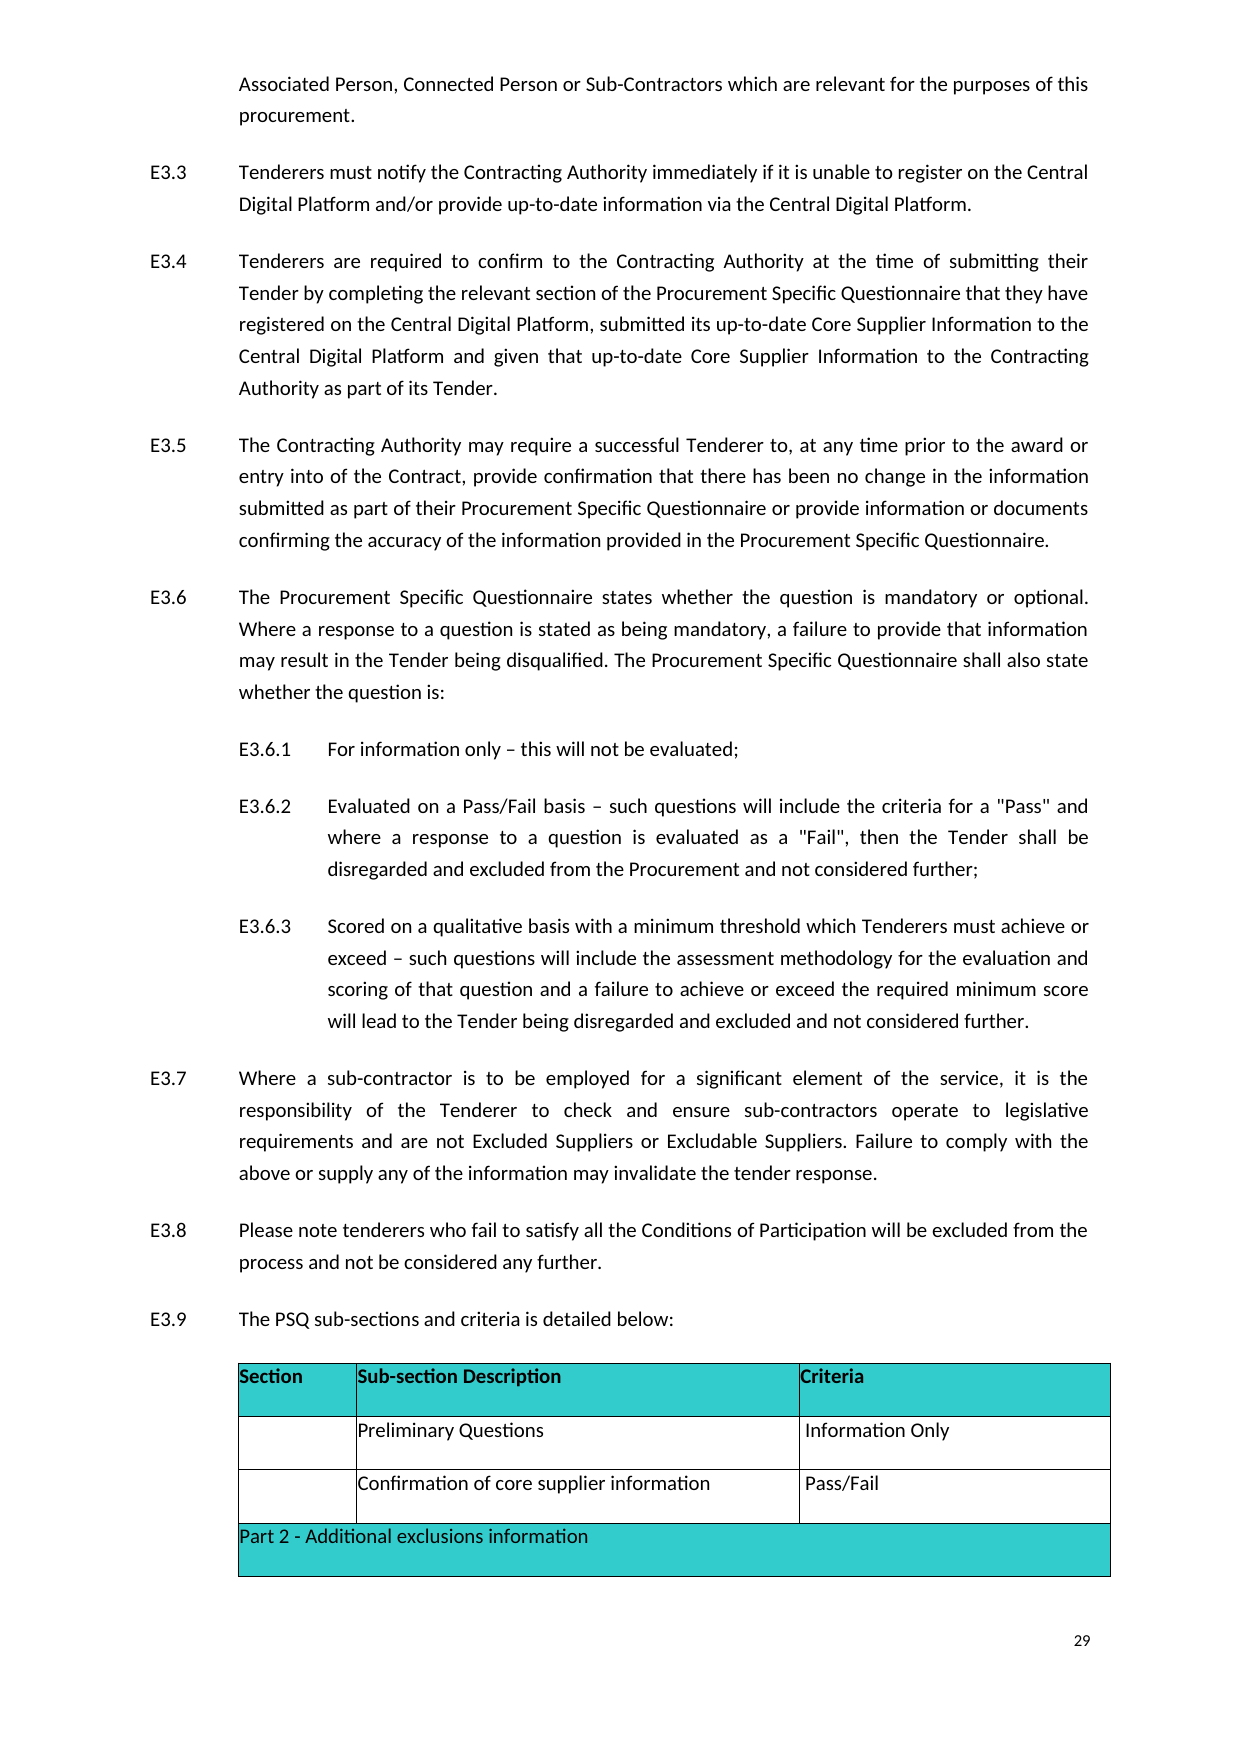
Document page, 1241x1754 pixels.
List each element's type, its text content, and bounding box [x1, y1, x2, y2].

table_cell Pass/Fail [800, 1470, 1110, 1523]
table_header Sub-section Description [357, 1364, 799, 1416]
text The PSQ sub-sections and criteria is detailed below: [150, 1306, 1090, 1331]
text Where a sub-contractor is to be employed for a significant element of the service, it is the responsibility of the Tenderer to check and ensure sub-contractors operate to legislative requirements and are not Excluded Suppliers or Excludable Suppliers. Failure to comply with the above or supply any of the information may invalidate the tender response. [150, 1065, 1090, 1186]
table_cell [239, 1470, 356, 1523]
text Please note tenderers who fail to satisfy all the Conditions of Participation will be excluded from the process and not be considered any further. [150, 1217, 1090, 1274]
text The Contracting Authority may require a successful Tenderer to, at any time prior to the award or entry into of the Contract, provide confirmation that there has been no change in the information submitted as part of their Procurement Specific Questionnaire or provide information or documents confirming the accuracy of the information provided in the Procurement Specific Questionnaire. [150, 432, 1090, 553]
table_header Section [239, 1364, 356, 1416]
table_cell [239, 1417, 356, 1469]
table_cell Part 2 - Additional exclusions information [239, 1524, 1110, 1576]
text The Procurement Specific Questionnaire states whether the question is mandatory or optional. Where a response to a question is stated as being mandatory, a failure to provide that information may result in the Tender being disqualified. The Procurement Specific Questionnaire shall also state whether the question is: [150, 584, 1090, 705]
text For information only – this will not be evaluated; [239, 736, 1090, 761]
text Tenderers must notify the Contracting Authority immediately if it is unable to register on the Central Digital Platform and/or provide up-to-date information via the Central Digital Platform. [150, 159, 1090, 217]
table_cell Confirmation of core supplier information [357, 1470, 799, 1523]
table_cell Preliminary Questions [357, 1417, 799, 1469]
table_header Criteria [800, 1364, 1110, 1416]
text Scored on a qualitative basis with a minimum threshold which Tenderers must achieve or exceed – such questions will include the assessment methodology for the evaluation and scoring of that question and a failure to achieve or exceed the required minimum score will lead to the Tender being disregarded and excluded and not considered further. [239, 913, 1090, 1034]
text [150, 71, 1090, 128]
text Tenderers are required to confirm to the Contracting Authority at the time of submitting their Tender by completing the relevant section of the Procurement Specific Questionnaire that they have registered on the Central Digital Platform, submitted its up-to-date Core Supplier Information to the Central Digital Platform and given that up-to-date Core Supplier Information to the Contracting Authority as part of its Tender. [150, 248, 1090, 401]
table_cell Information Only [800, 1417, 1110, 1469]
text Evaluated on a Pass/Fail basis – such questions will include the criteria for a "Pass" and where a response to a question is evaluated as a "Fail", then the Tender shall be disregarded and excluded from the Procurement and not considered further; [239, 793, 1090, 882]
